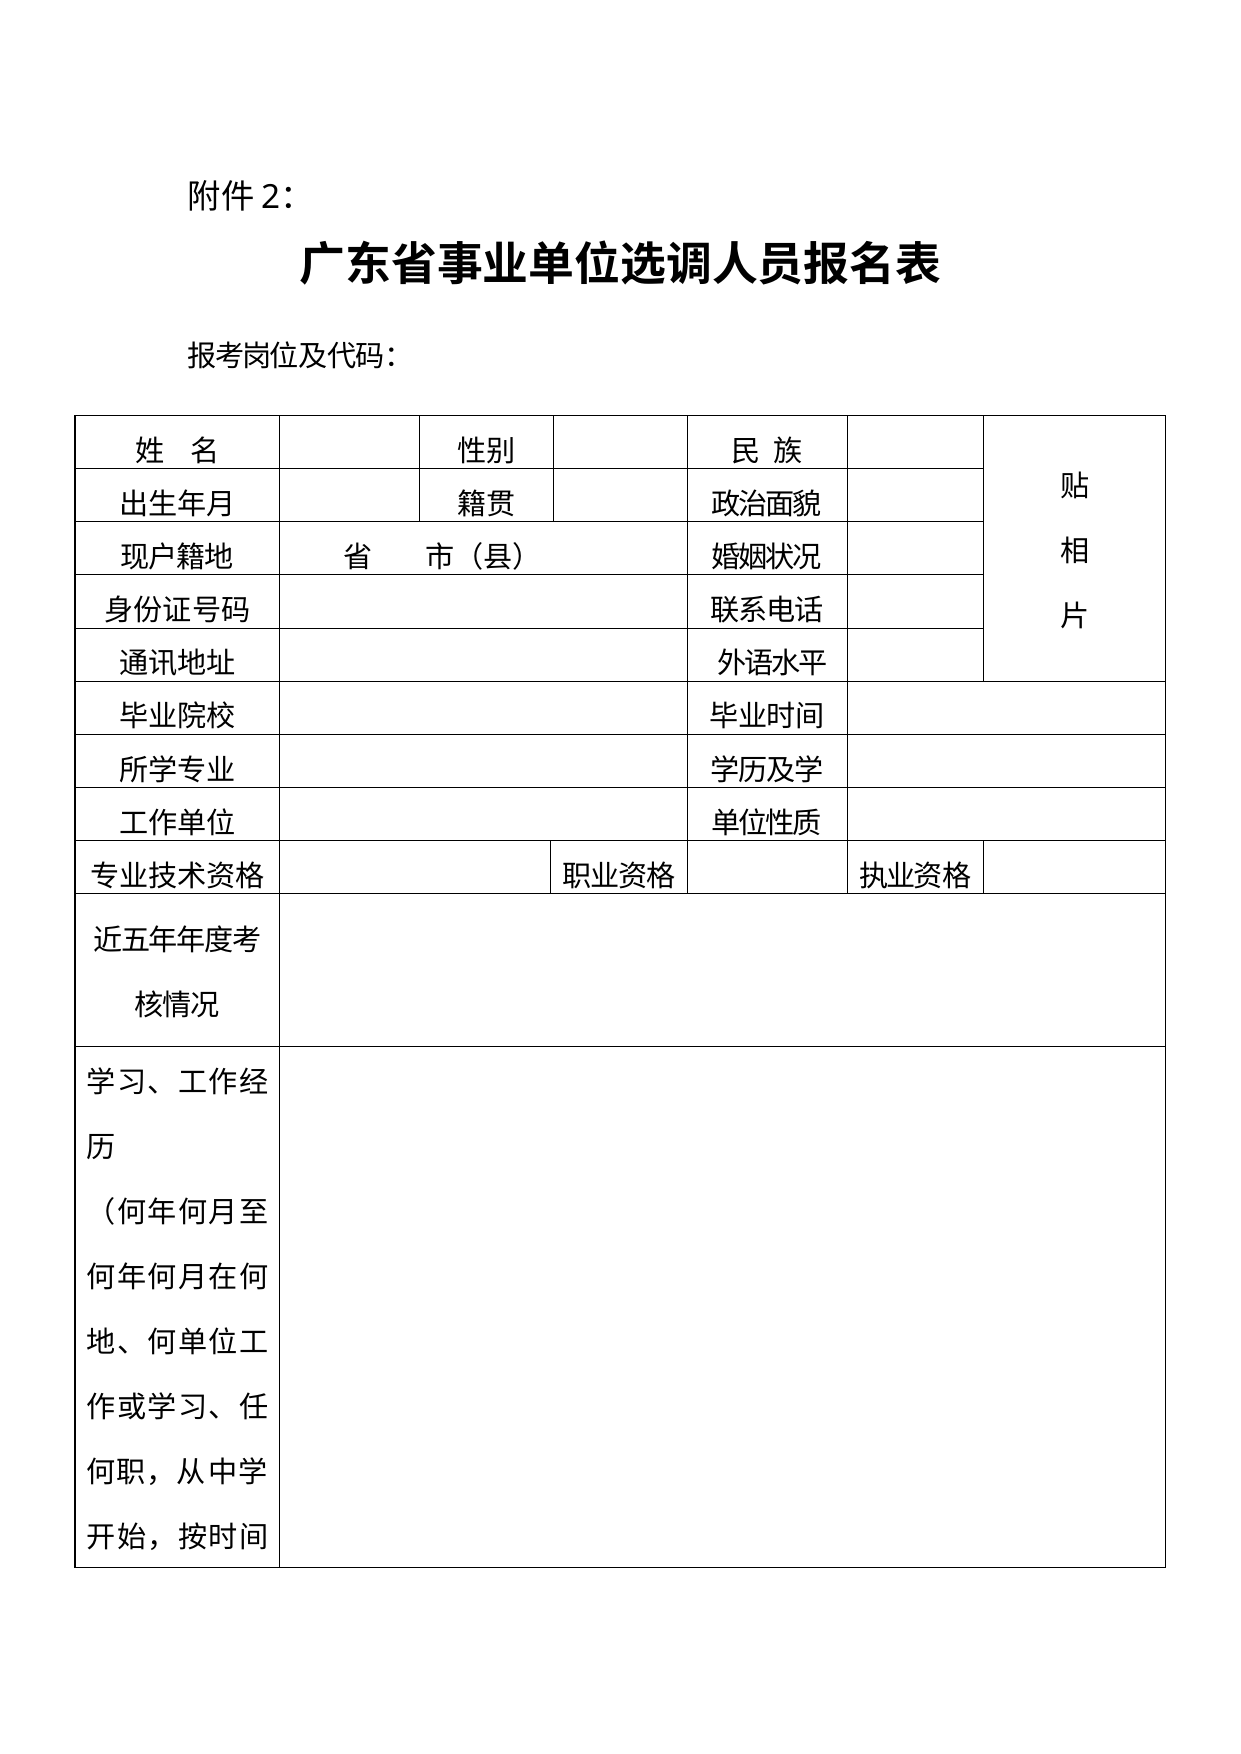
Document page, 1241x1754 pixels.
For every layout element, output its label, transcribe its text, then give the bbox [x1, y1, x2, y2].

table_cell 职业资格 [551, 841, 687, 893]
table_cell [280, 1047, 1165, 1567]
text 广东省事业单位选调人员报名表 [187, 227, 1053, 293]
table_cell 出生年月 [76, 469, 279, 521]
table_cell [848, 629, 983, 681]
table_cell 毕业院校 [76, 682, 279, 734]
table_header [554, 416, 687, 468]
table_cell [280, 575, 687, 627]
table_cell [848, 682, 1165, 734]
table_cell 省 市（县） [280, 522, 687, 574]
text 附件2： [187, 162, 1053, 227]
table_cell [984, 841, 1165, 893]
table_cell 通讯地址 [76, 629, 279, 681]
table_header 贴 相 片 [984, 416, 1165, 681]
table_cell 籍贯 [420, 469, 553, 521]
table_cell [76, 1047, 279, 1567]
table_cell [280, 629, 687, 681]
table_cell [280, 841, 550, 893]
table_cell [280, 788, 687, 840]
table_cell 学历及学位 [688, 735, 847, 787]
table_header 性别 [420, 416, 553, 468]
table_cell [848, 522, 983, 574]
table_cell 近五年年度考核情况 [76, 894, 279, 1046]
table_cell 执业资格 [848, 841, 983, 893]
table_cell 专业技术资格 [76, 841, 279, 893]
table_cell 联系电话 [688, 575, 847, 627]
table_cell 政治面貌 [688, 469, 847, 521]
table_cell 现户籍地 [76, 522, 279, 574]
table_cell [848, 788, 1165, 840]
table_cell [848, 469, 983, 521]
table_cell [848, 575, 983, 627]
table_header 民 族 [688, 416, 847, 468]
table_header 姓 名 [76, 416, 279, 468]
table_cell [688, 841, 847, 893]
table_cell 单位性质 [688, 788, 847, 840]
table_cell 工作单位 [76, 788, 279, 840]
table_cell 婚姻状况 [688, 522, 847, 574]
table_header [280, 416, 419, 468]
table_cell [280, 735, 687, 787]
text 报考岗位及代码： [187, 333, 1053, 375]
table_cell 毕业时间 [688, 682, 847, 734]
table_cell [280, 682, 687, 734]
table_cell [848, 735, 1165, 787]
table_cell [280, 894, 1165, 1046]
table_cell [554, 469, 687, 521]
table_cell 身份证号码 [76, 575, 279, 627]
table_cell 外语水平 [688, 629, 847, 681]
table_cell [280, 469, 419, 521]
table_header [848, 416, 983, 468]
table_cell 所学专业 [76, 735, 279, 787]
